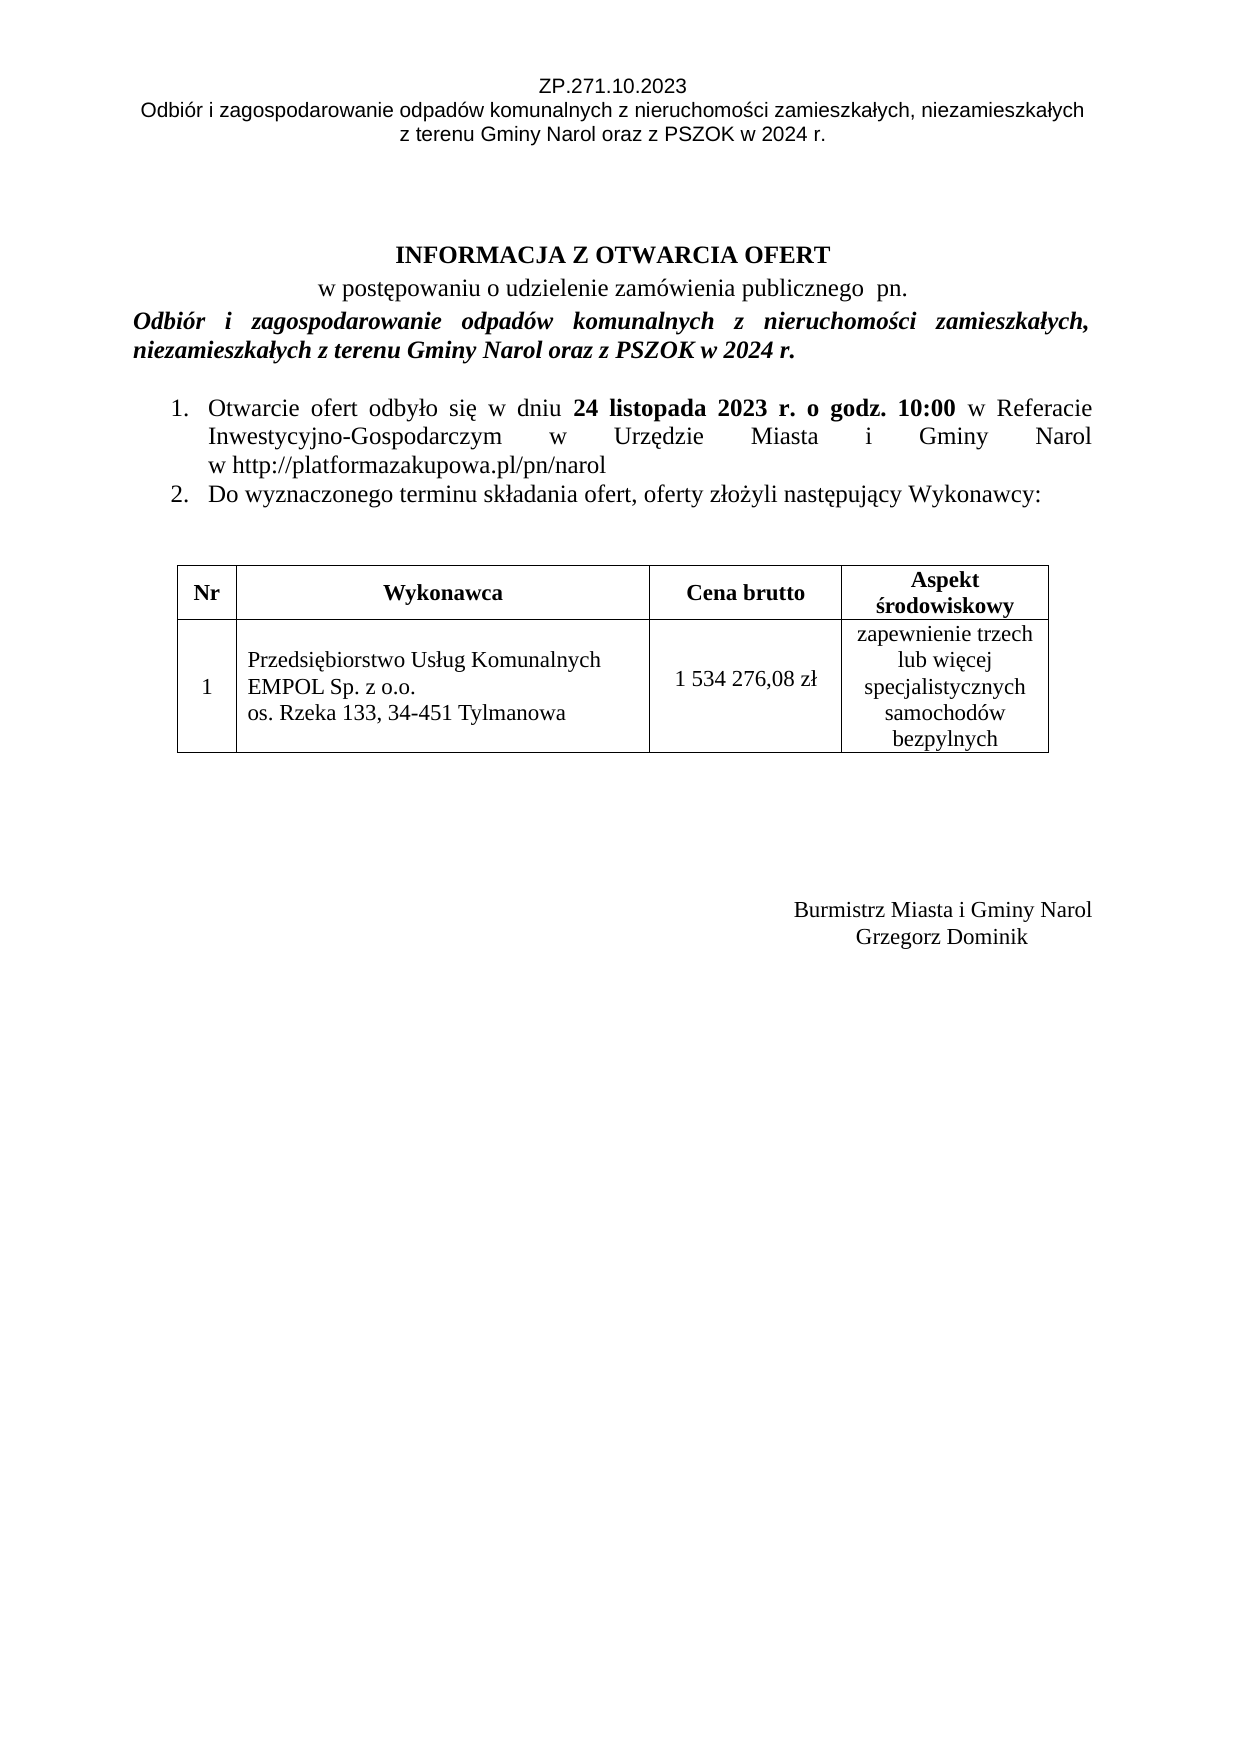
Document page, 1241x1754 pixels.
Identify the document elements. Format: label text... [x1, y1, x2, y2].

list Do wyznaczonego terminu składania ofert, oferty złożyli następujący Wykonawcy: [170, 479, 1093, 508]
text Odbiór i zagospodarowanie odpadów komunalnych z nieruchomości zamieszkałych, niezamieszkałych z terenu Gminy Narol oraz z PSZOK w 2024 r. [133, 306, 1093, 364]
table_cell 1 [178, 620, 236, 752]
list Otwarcie ofert odbyło się w dniu 24 listopada 2023 r. o godz. 10:00 w Referacie Inwestycyjno-Gospodarczym w Urzędzie Miasta i Gminy Narol w http://platformazakupowa.pl/pn/narol [170, 393, 1093, 479]
table_cell zapewnienie trzech lub więcej specjalistycznych samochodów bezpylnych [842, 620, 1048, 752]
table_cell 1 534 276,08 zł [650, 620, 841, 752]
table_header Wykonawca [237, 566, 649, 619]
text w postępowaniu o udzielenie zamówienia publicznego pn. [133, 273, 1093, 302]
table_cell Przedsiębiorstwo Usług Komunalnych EMPOL Sp. z o.o. os. Rzeka 133, 34-451 Tylmanowa [237, 620, 649, 752]
text Burmistrz Miasta i Gminy Narol [192, 897, 1093, 923]
text INFORMACJA Z OTWARCIA OFERT [133, 240, 1093, 269]
table_header Nr [178, 566, 236, 619]
text Grzegorz Dominik [192, 923, 1093, 949]
table_header Cena brutto [650, 566, 841, 619]
table_header Aspekt środowiskowy [842, 566, 1048, 619]
